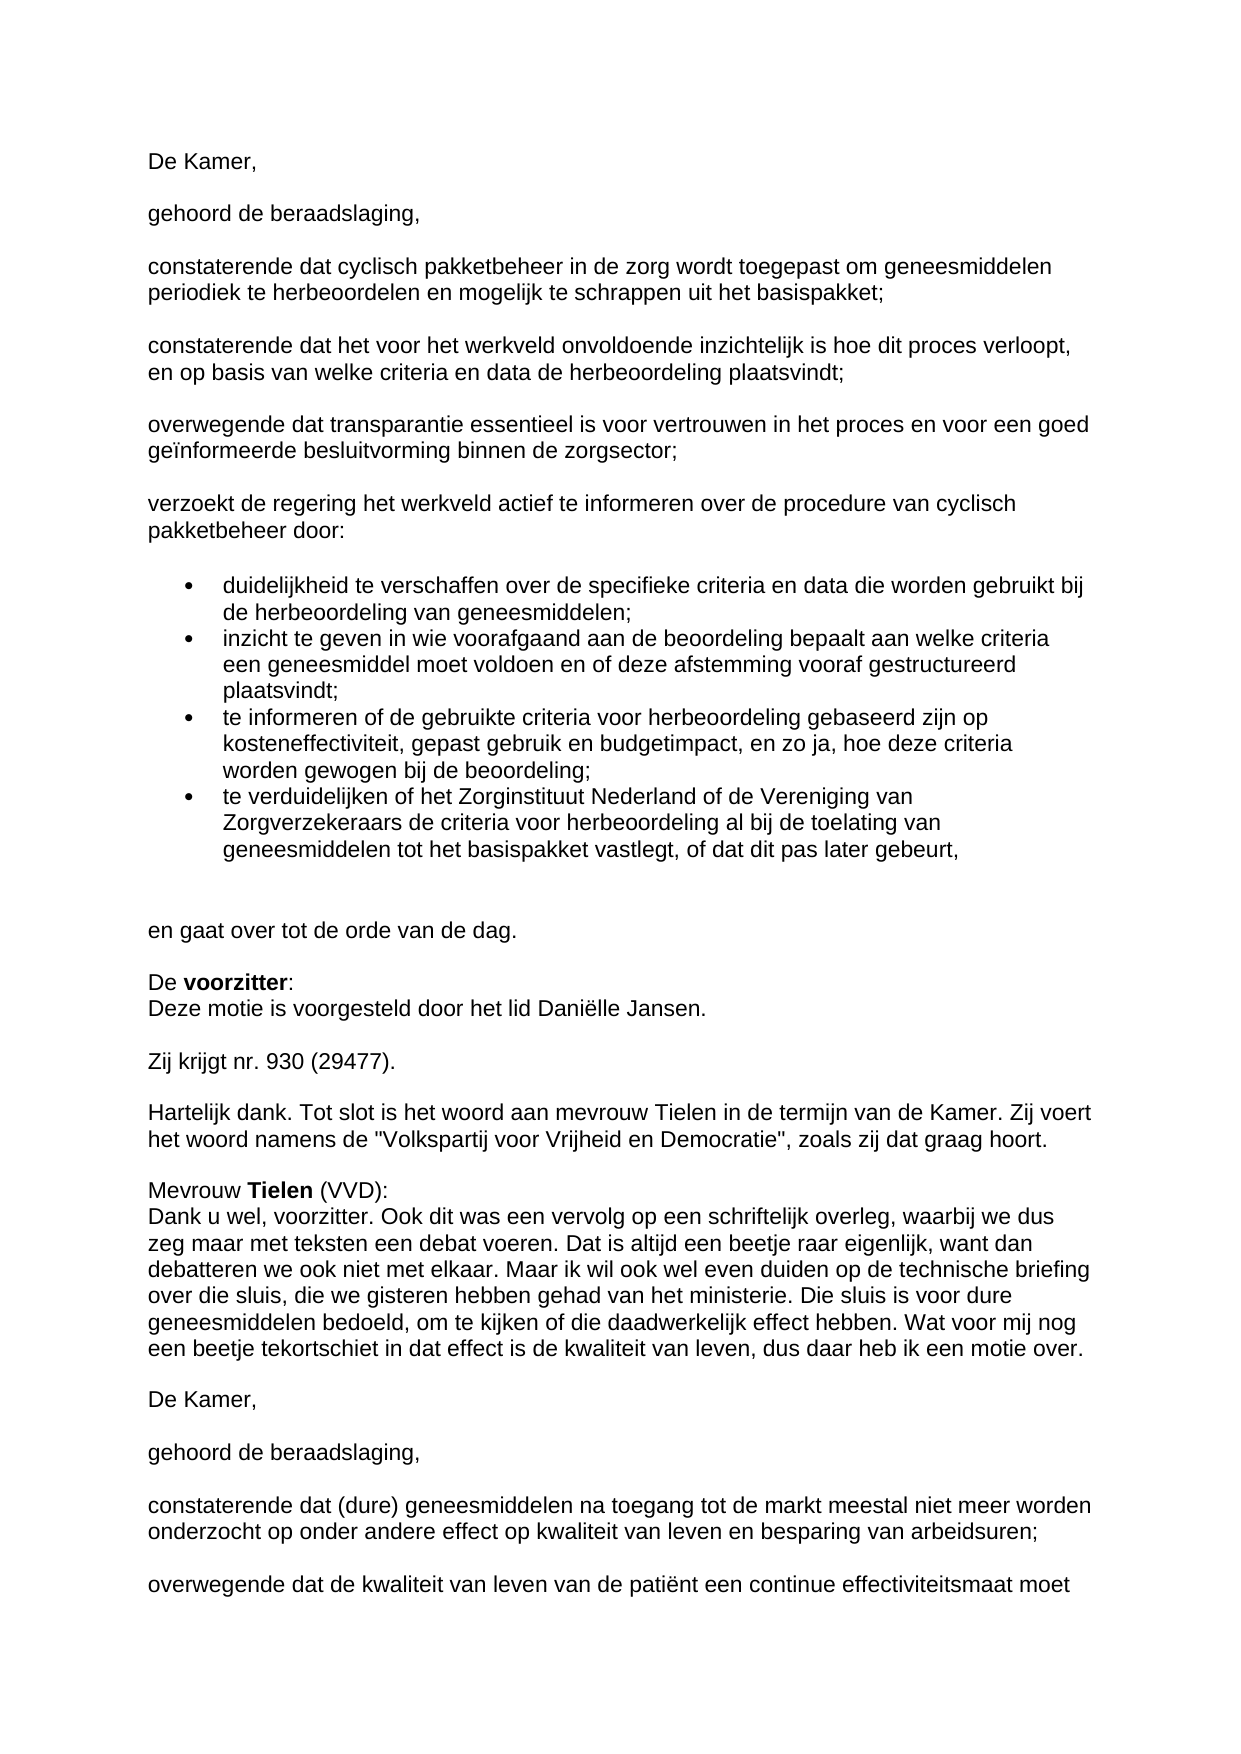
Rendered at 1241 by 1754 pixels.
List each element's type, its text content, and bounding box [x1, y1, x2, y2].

list inzicht te geven in wie voorafgaand aan de beoordeling bepaalt aan welke criteria een geneesmiddel moet voldoen en of deze afstemming vooraf gestructureerd plaatsvindt; [185, 625, 1093, 704]
list duidelijkheid te verschaffen over de specifieke criteria en data die worden gebruikt bij de herbeoordeling van geneesmiddelen; [185, 572, 1093, 625]
text De Kamer, gehoord de beraadslaging, constaterende dat cyclisch pakketbeheer in de zorg wordt toegepast om geneesmiddelen periodiek te herbeoordelen en mogelijk te schrappen uit het basispakket; constaterende dat het voor het werkveld onvoldoende inzichtelijk is hoe dit proces verloopt, en op basis van welke criteria en data de herbeoordeling plaatsvindt; overwegende dat transparantie essentieel is voor vertrouwen in het proces en voor een goed geïnformeerde besluitvorming binnen de zorgsector; verzoekt de regering het werkveld actief te informeren over de procedure van cyclisch pakketbeheer door: [148, 148, 1093, 543]
text Hartelijk dank. Tot slot is het woord aan mevrouw Tielen in de termijn van de Kamer. Zij voert het woord namens de "Volkspartij voor Vrijheid en Democratie", zoals zij dat graag hoort. [148, 1099, 1093, 1152]
list te informeren of de gebruikte criteria voor herbeoordeling gebaseerd zijn op kosteneffectiviteit, gepast gebruik en budgetimpact, en zo ja, hoe deze criteria worden gewogen bij de beoordeling; [185, 704, 1093, 783]
text Mevrouw Tielen (VVD): Dank u wel, voorzitter. Ook dit was een vervolg op een schriftelijk overleg, waarbij we dus zeg maar met teksten een debat voeren. Dat is altijd een beetje raar eigenlijk, want dan debatteren we ook niet met elkaar. Maar ik wil ook wel even duiden op de technische briefing over die sluis, die we gisteren hebben gehad van het ministerie. Die sluis is voor dure geneesmiddelen bedoeld, om te kijken of die daadwerkelijk effect hebben. Wat voor mij nog een beetje tekortschiet in dat effect is de kwaliteit van leven, dus daar heb ik een motie over. [148, 1177, 1093, 1361]
text en gaat over tot de orde van de dag. [148, 891, 1093, 944]
list te verduidelijken of het Zorginstituut Nederland of de Vereniging van Zorgverzekeraars de criteria voor herbeoordeling al bij de toelating van geneesmiddelen tot het basispakket vastlegt, of dat dit pas later gebeurt, [185, 783, 1093, 862]
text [148, 1386, 1093, 1597]
text De voorzitter: Deze motie is voorgesteld door het lid Daniëlle Jansen. Zij krijgt nr. 930 (29477). [148, 969, 1093, 1074]
